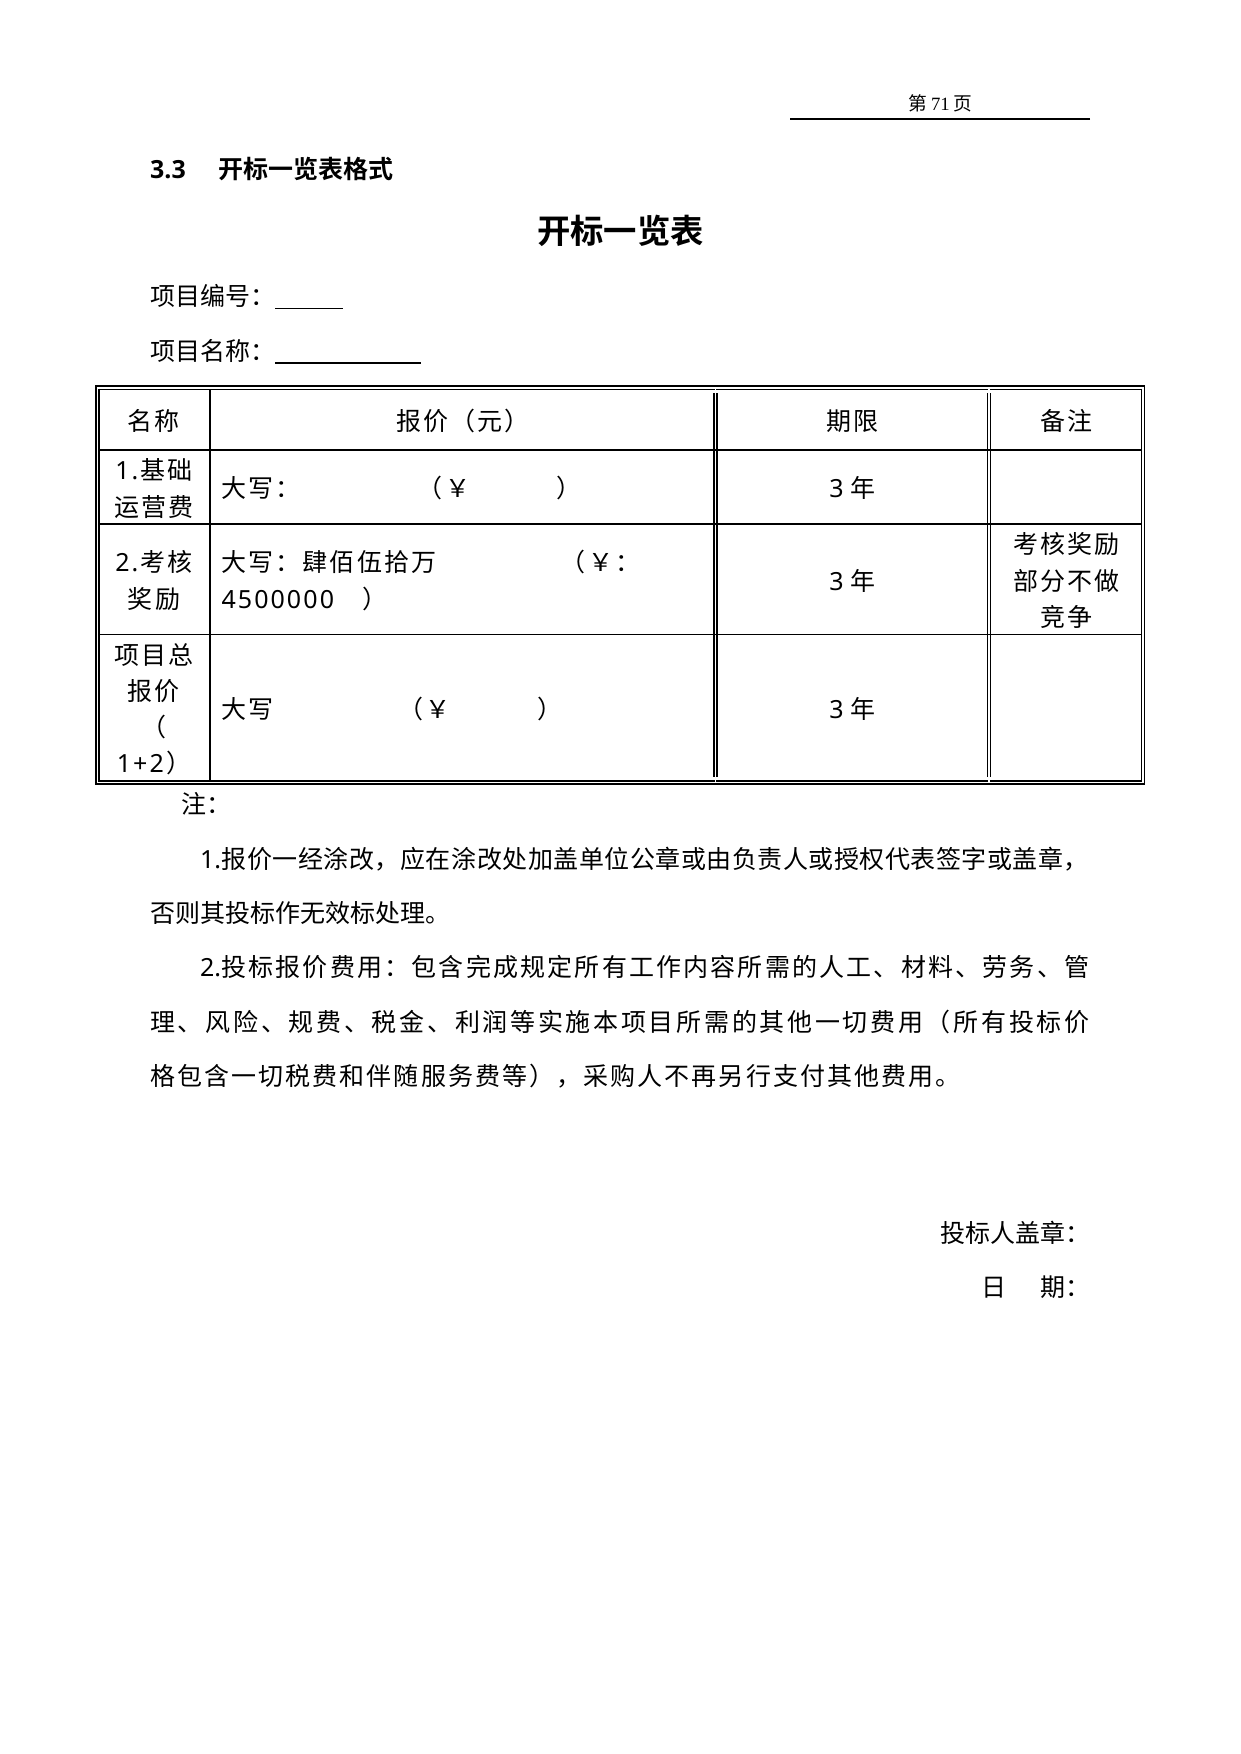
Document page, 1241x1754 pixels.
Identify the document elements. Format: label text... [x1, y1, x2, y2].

table_header 备注 [989, 390, 1141, 449]
table_cell [989, 635, 1141, 780]
table_cell 3年 [716, 635, 989, 780]
table_header 期限 [716, 387, 989, 449]
text 投标人盖章： [150, 1213, 1090, 1249]
table_cell 考核奖励部分不做竞争 [991, 525, 1141, 633]
subtitle 3.3 开标一览表格式 [150, 150, 1090, 186]
text 项目编号： [150, 277, 1090, 313]
text 开标一览表 [150, 204, 1090, 253]
text 项目名称： [150, 331, 1090, 367]
text 1.报价一经涂改，应在涂改处加盖单位公章或由负责人或授权代表签字或盖章，否则其投标作无效标处理。 [150, 839, 1090, 930]
table_cell 项目总报价（1+2） [100, 635, 209, 780]
table_cell 2.考核奖励 [100, 525, 209, 633]
text 2.投标报价费用：包含完成规定所有工作内容所需的人工、材料、劳务、管理、风险、规费、税金、利润等实施本项目所需的其他一切费用（所有投标价格包含一切税费和伴随服务费等），采购人不再另行支付其他费用。 [150, 948, 1090, 1093]
text 日 期： [150, 1267, 1090, 1304]
table_cell 大写：肆佰伍拾万 （￥：4500000 ） [211, 525, 713, 633]
table_cell 大写： （￥ ） [211, 451, 713, 523]
table_header 名称 [100, 390, 209, 449]
table_cell 3年 [718, 451, 987, 523]
table_cell 大写 （￥ ） [211, 635, 716, 780]
text 注： [150, 785, 1090, 821]
table_cell [991, 451, 1141, 523]
table_header 报价（元） [210, 387, 716, 449]
table_cell 1.基础运营费 [100, 451, 209, 523]
table_cell 3年 [718, 525, 987, 633]
